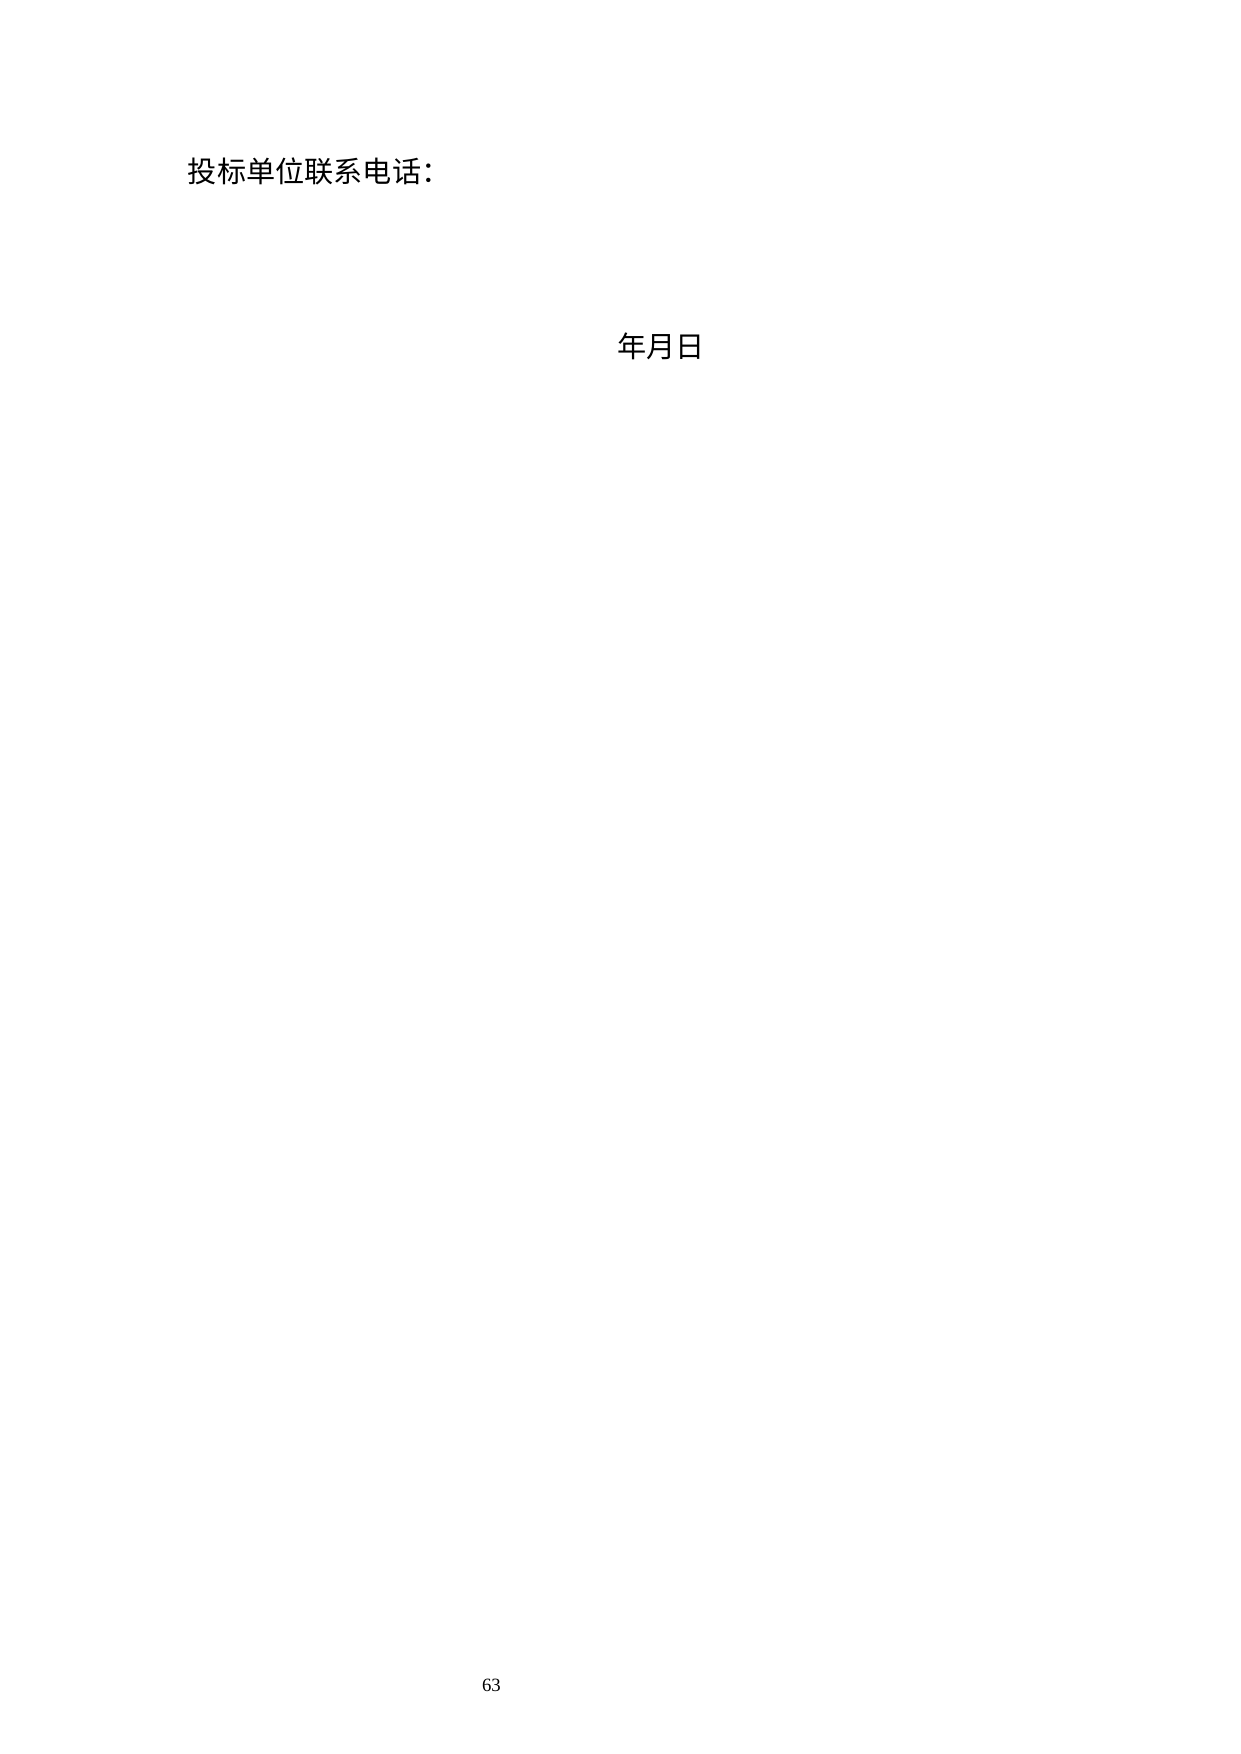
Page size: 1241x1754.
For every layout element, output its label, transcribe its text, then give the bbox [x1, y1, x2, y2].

text 投标单位联系电话： [129, 136, 1133, 194]
text 年月日 [129, 311, 1133, 369]
